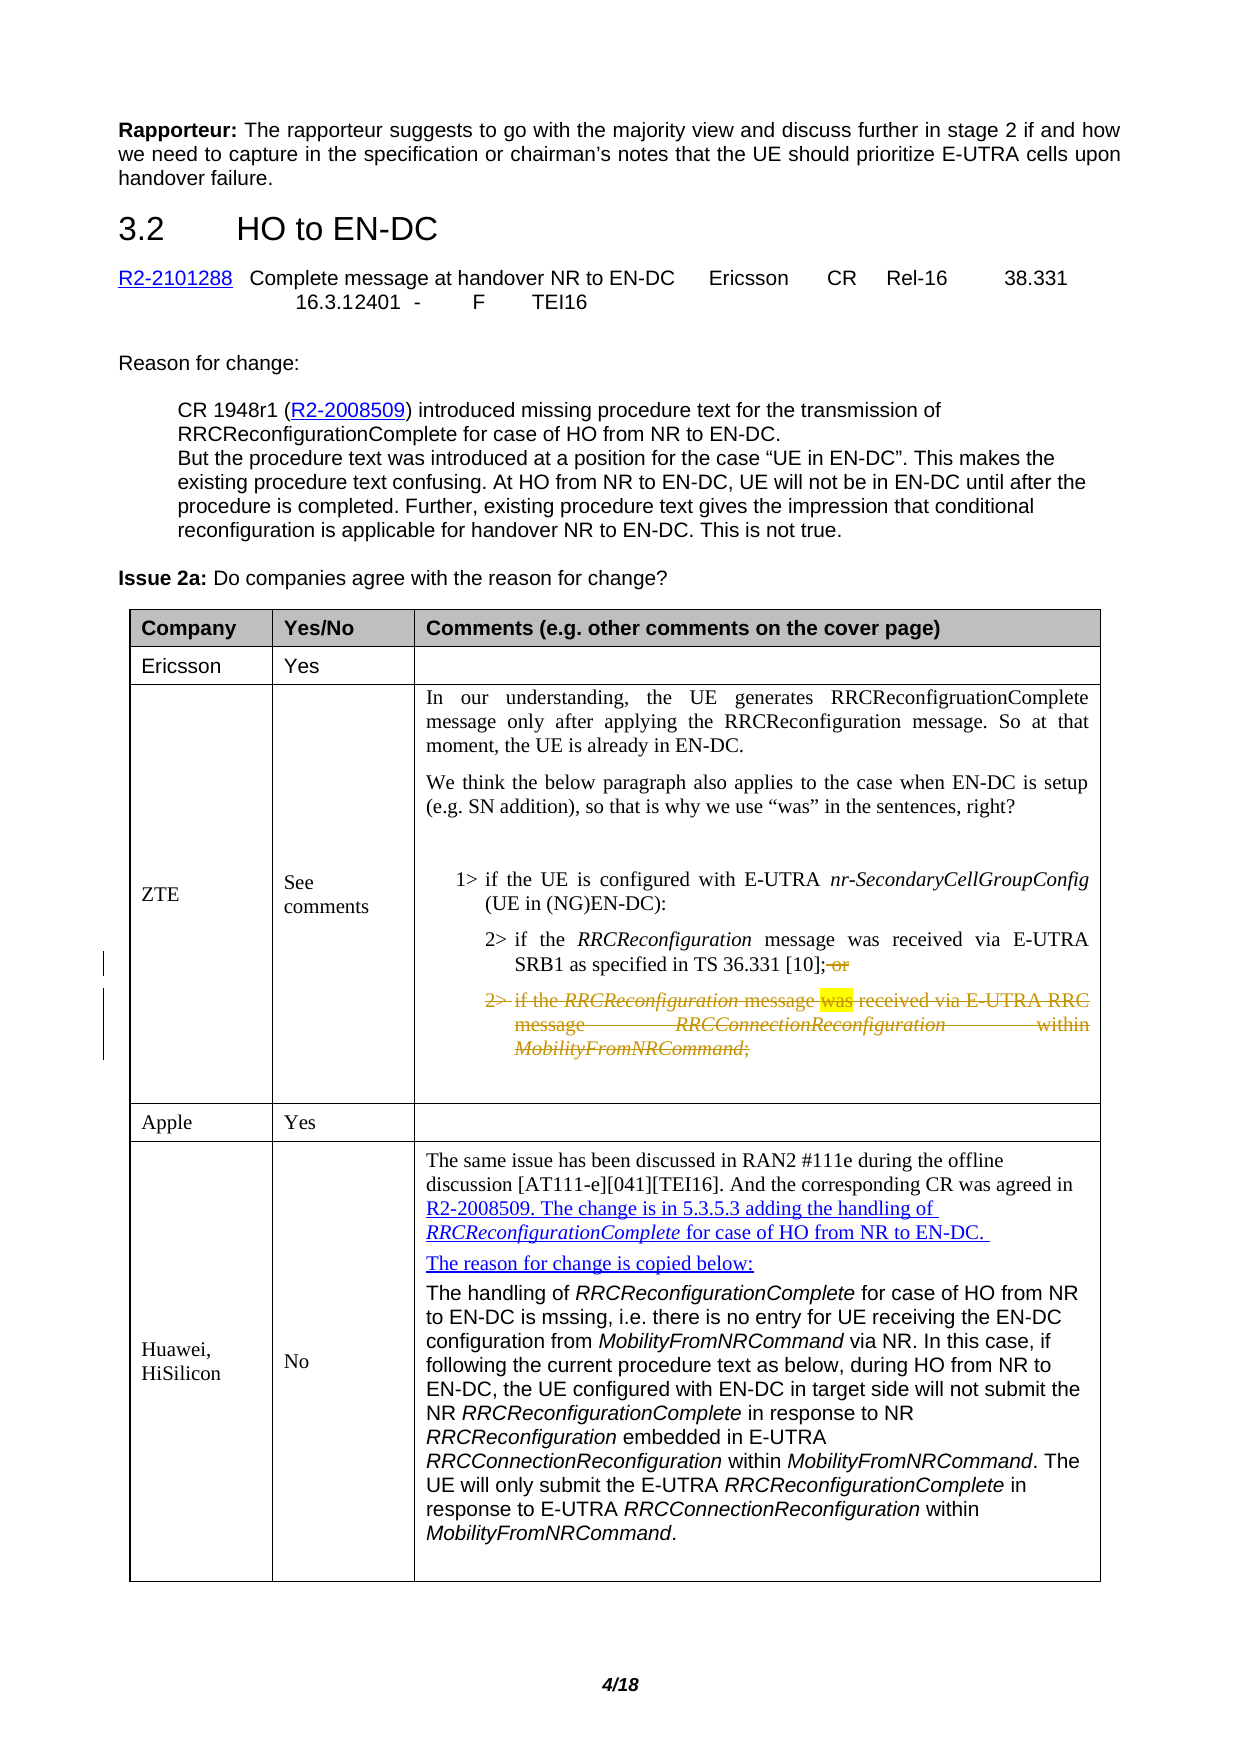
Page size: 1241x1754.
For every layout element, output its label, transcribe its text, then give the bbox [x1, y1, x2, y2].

table_cell In our understanding, the UE generates RRCReconfigruationComplete message only after applying the RRCReconfiguration message. So at that moment, the UE is already in EN-DC. We think the below paragraph also applies to the case when EN-DC is setup (e.g. SN addition), so that is why we use “was” in the sentences, right? 1> if the UE is configured with E-UTRA nr-SecondaryCellGroupConfig (UE in (NG)EN-DC): 2> if the RRCReconfiguration message was received via E-UTRA SRB1 as specified in TS 36.331 [10]; [415, 685, 1100, 1103]
text CR 1948r1 (R2-2008509) introduced missing procedure text for the transmission of RRCReconfigurationComplete for case of HO from NR to EN-DC. [177, 398, 1122, 446]
text Rapporteur: The rapporteur suggests to go with the majority view and discuss further in stage 2 if and how we need to capture in the specification or chairman’s notes that the UE should prioritize E-UTRA cells upon handover failure. [118, 118, 1122, 190]
table_cell The same issue has been discussed in RAN2 #111e during the offline discussion [AT111-e][041][TEI16]. And the corresponding CR was agreed in R2-2008509. The change is in 5.3.5.3 adding the handling of RRCReconfigurationComplete for case of HO from NR to EN-DC. The reason for change is copied below: The handling of RRCReconfigurationComplete for case of HO from NR to EN-DC is mssing, i.e. there is no entry for UE receiving the EN-DC configuration from MobilityFromNRCommand via NR. In this case, if following the current procedure text as below, during HO from NR to EN-DC, the UE configured with EN-DC in target side will not submit the NR RRCReconfigurationComplete in response to NR RRCReconfiguration embedded in E-UTRA RRCConnectionReconfiguration within MobilityFromNRCommand. The UE will only submit the E-UTRA RRCReconfigurationComplete in response to E-UTRA RRCConnectionReconfiguration within MobilityFromNRCommand. [415, 1142, 1100, 1581]
table_cell Yes [273, 647, 414, 684]
table_cell ZTE [131, 685, 272, 1103]
table_header Comments (e.g. other comments on the cover page) [415, 610, 1100, 646]
table_cell No [273, 1142, 414, 1581]
table_cell Ericsson [131, 647, 272, 684]
subtitle 3.2 HO to EN-DC [118, 209, 1122, 247]
table_cell [415, 647, 1100, 684]
text But the procedure text was introduced at a position for the case “UE in EN-DC”. This makes the existing procedure text confusing. At HO from NR to EN-DC, UE will not be in EN-DC until after the procedure is completed. Further, existing procedure text gives the impression that conditional reconfiguration is applicable for handover NR to EN-DC. This is not true. [177, 446, 1122, 542]
table_cell Huawei, HiSilicon [131, 1142, 272, 1581]
table_cell See comments [273, 685, 414, 1103]
text Reason for change: [118, 350, 1122, 398]
title R2-2101288 Complete message at handover NR to EN-DC Ericsson CR Rel-16 38.331 16.3.1 2401 - F TEI16 [118, 266, 1122, 314]
table_header Yes/No [273, 610, 414, 646]
table_cell Yes [273, 1104, 414, 1141]
table_cell Apple [131, 1104, 272, 1141]
text Issue 2a: Do companies agree with the reason for change? [118, 566, 1122, 590]
table_cell [415, 1104, 1100, 1141]
table_header Company [131, 610, 272, 646]
